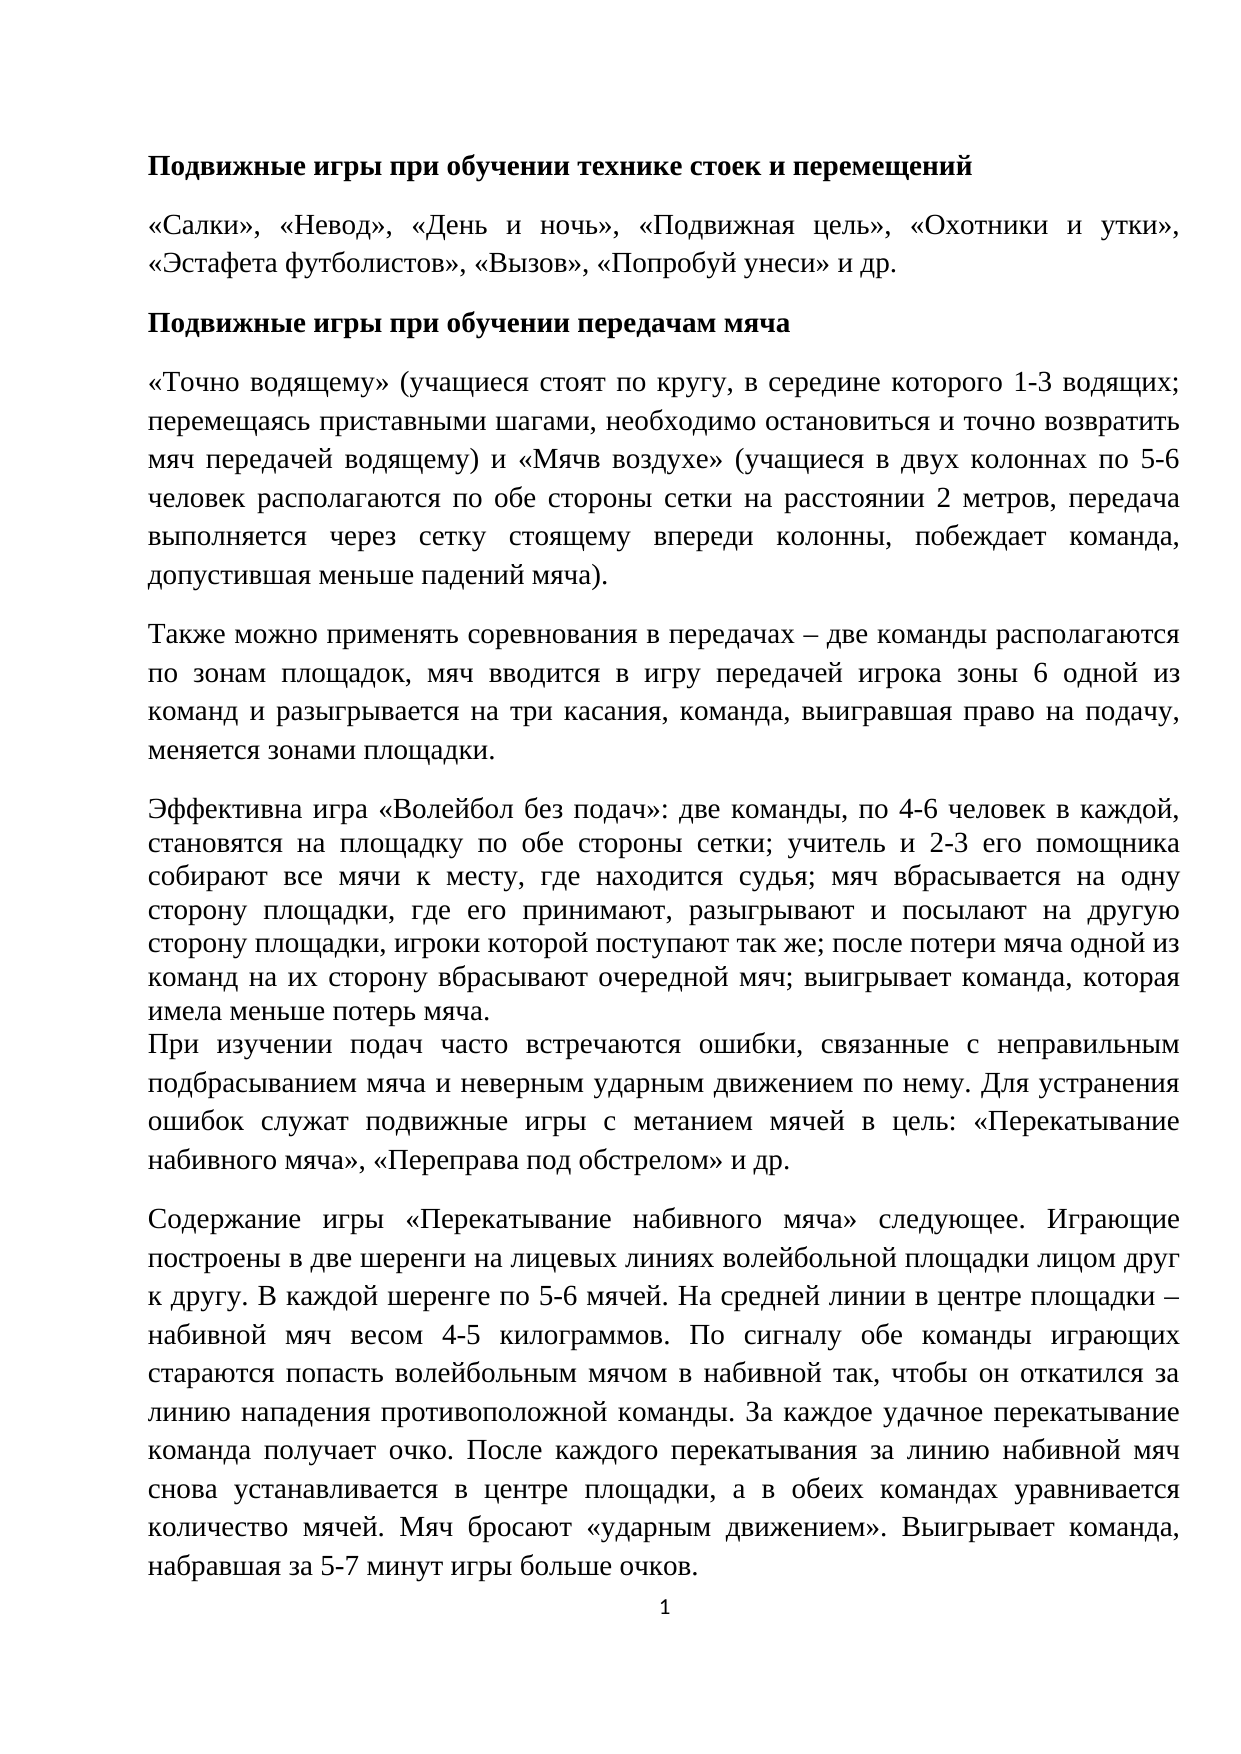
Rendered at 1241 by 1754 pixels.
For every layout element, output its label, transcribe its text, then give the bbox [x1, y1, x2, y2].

text Подвижные игры при обучении технике стоек и перемещений [148, 148, 1181, 181]
text Содержание игры «Перекатывание набивного мяча» следующее. Играющие построены в две шеренги на лицевых линиях волейбольной площадки лицом друг к другу. В каждой шеренге по 5-6 мячей. На средней линии в центре площадки – набивной мяч весом 4-. По сигналу обе команды играющих стараются попасть волейбольным мячом в набивной так, чтобы он откатился за линию нападения противоположной команды. За каждое удачное перекатывание команда получает очко. После каждого перекатывания за линию набивной мяч снова устанавливается в центре площадки, а в обеих командах уравнивается количество мячей. Мяч бросают «ударным движением». Выигрывает команда, набравшая за 5-7 минут игры больше очков. [148, 1201, 1181, 1582]
text При изучении подач часто встречаются ошибки, связанные с неправильным подбрасыванием мяча и неверным ударным движением по нему. Для устранения ошибок служат подвижные игры с метанием мячей в цель: «Перекатывание набивного мяча», «Переправа под обстрелом» и др. [148, 1026, 1181, 1175]
text «Салки», «Невод», «День и ночь», «Подвижная цель», «Охотники и утки», «Эстафета футболистов», «Вызов», «Попробуй унеси» и др. [148, 207, 1181, 279]
text Эффективна игра «Волейбол без подач»: две команды, по 4-6 человек в каждой, становятся на площадку по обе стороны сетки; учитель и 2-3 его помощника собирают все мячи к месту, где находится судья; мяч вбрасывается на одну сторону площадки, где его принимают, разыгрывают и посылают на другую сторону площадки, игроки которой поступают так же; после потери мяча одной из [148, 791, 1181, 959]
text «Точно водящему» (учащиеся стоят по кругу, в середине которого 1-3 водящих; перемещаясь приставными шагами, необходимо остановиться и точно возвратить мяч передачей водящему) и «Мячв воздухе» (учащиеся в двух колоннах по 5-6 человек располагаются по обе стороны сетки на расстоянии , передача выполняется через сетку стоящему впереди колонны, побеждает команда, допустившая меньше падений мяча). [148, 364, 1181, 591]
text команд на их сторону вбрасывают очередной мяч; выигрывает команда, которая имела меньше потерь мяча. [148, 959, 1181, 1026]
text Также можно применять соревнования в передачах – две команды располагаются по зонам площадок, мяч вводится в игру передачей игрока зоны 6 одной из команд и разыгрывается на три касания, команда, выигравшая право на подачу, меняется зонами площадки. [148, 616, 1181, 766]
text Подвижные игры при обучении передачам мяча [148, 305, 1181, 338]
